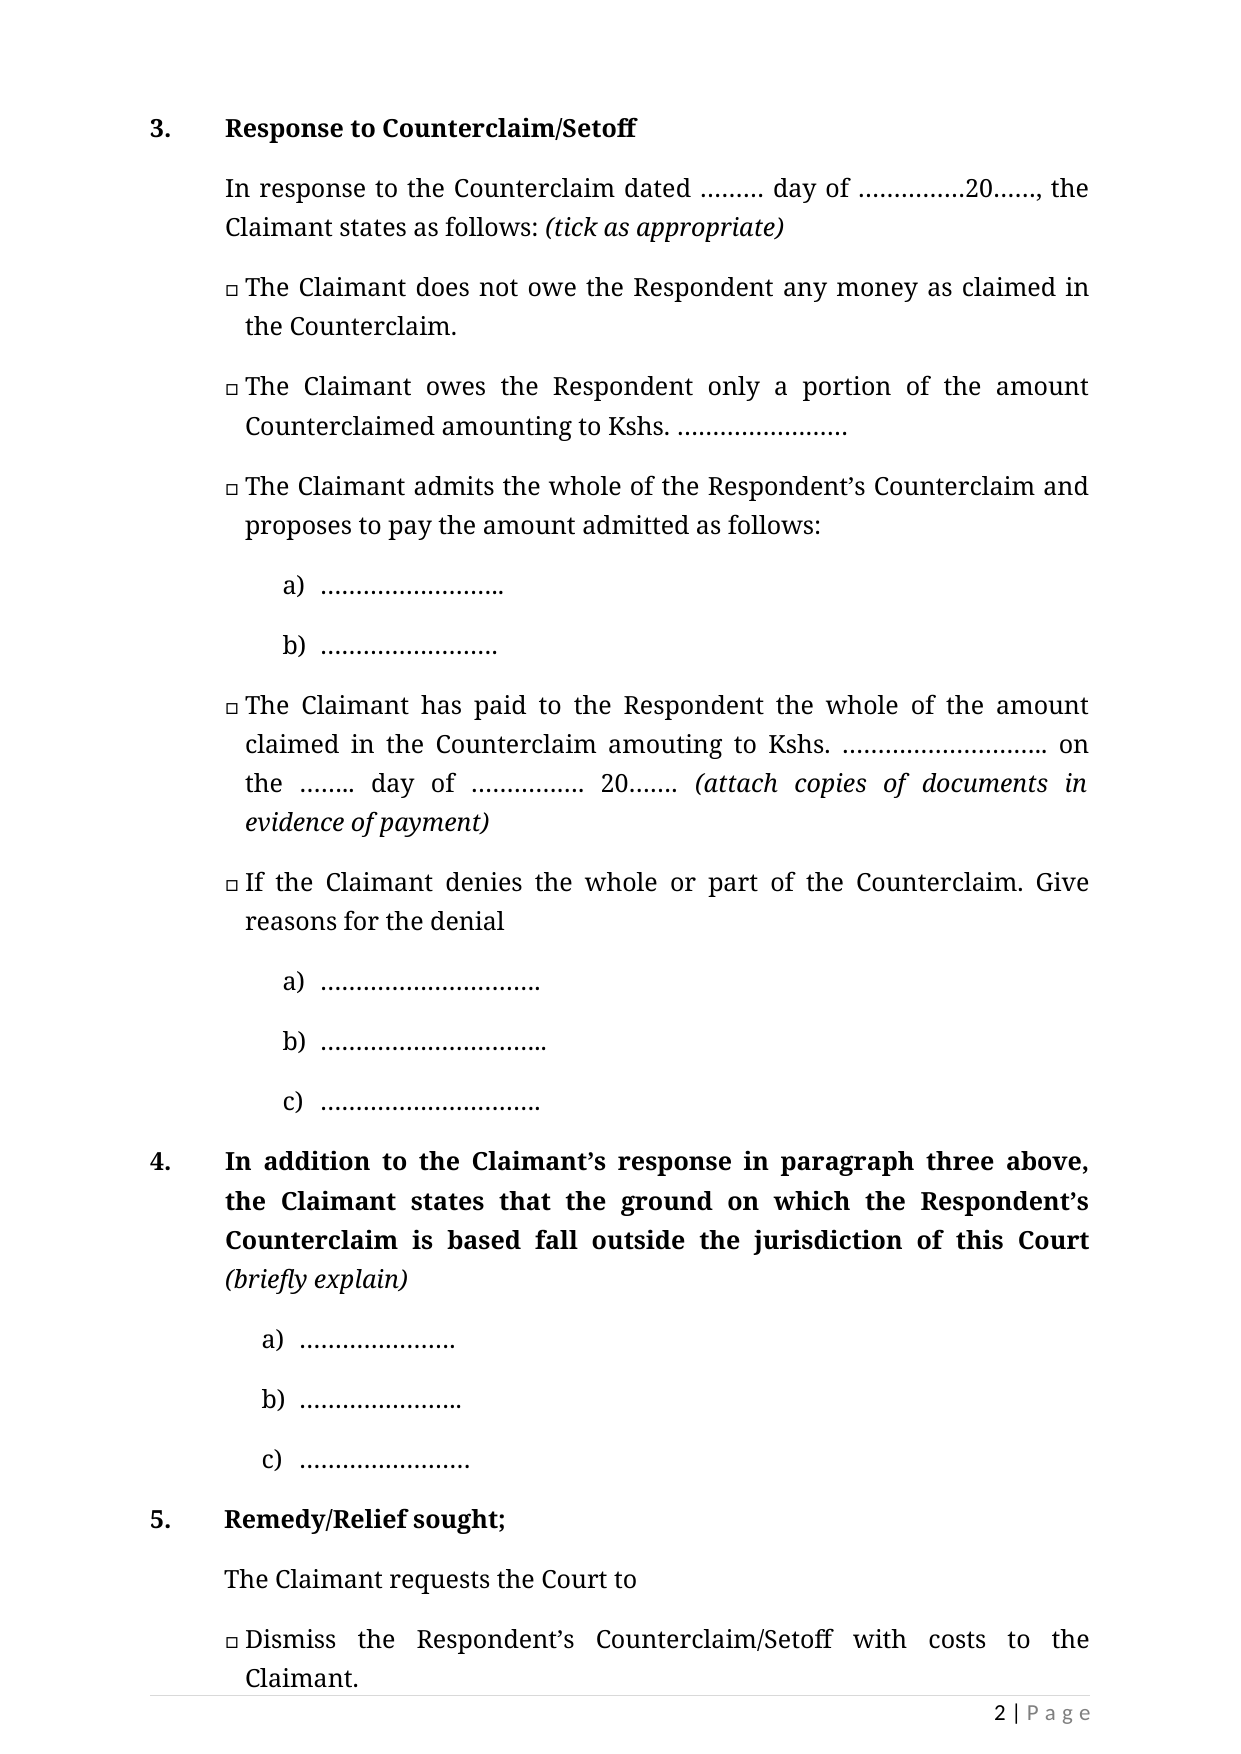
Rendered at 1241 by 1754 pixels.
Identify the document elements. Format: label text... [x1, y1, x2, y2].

list …………………………. [282, 1084, 1090, 1118]
list …………………. [261, 1322, 1090, 1356]
list ………………….. [261, 1382, 1090, 1416]
list …………………….. [282, 567, 1090, 601]
list ………………………….. [282, 1024, 1090, 1058]
list The Claimant does not owe the Respondent any money as claimed in the Counterclaim. [225, 270, 1090, 343]
list …………………… [261, 1442, 1090, 1476]
list If the Claimant denies the whole or part of the Counterclaim. Give reasons for the denial [225, 865, 1090, 938]
list Response to Counterclaim/Setoff [150, 111, 1090, 145]
list The Claimant has paid to the Respondent the whole of the amount claimed in the Counterclaim amouting to Kshs. ……………………….. on the …….. day of ……………. 20……. (attach copies of documents in evidence of payment) [225, 687, 1090, 839]
list Dismiss the Respondent’s Counterclaim/Setoff with costs to the Claimant. [225, 1622, 1090, 1695]
list The Claimant owes the Respondent only a portion of the amount Counterclaimed amounting to Kshs. …………………… [225, 369, 1090, 442]
list The Claimant admits the whole of the Respondent’s Counterclaim and proposes to pay the amount admitted as follows: [225, 468, 1090, 541]
list Remedy/Relief sought; [150, 1502, 1090, 1536]
list In response to the Counterclaim dated ……… day of ……………20……, the Claimant states as follows: (tick as appropriate) [225, 171, 1090, 244]
list In addition to the Claimant’s response in paragraph three above, the Claimant states that the ground on which the Respondent’s Counterclaim is based fall outside the jurisdiction of this Court (briefly explain) [150, 1144, 1090, 1296]
list ……………………. [282, 627, 1090, 661]
list …………………………. [282, 964, 1090, 998]
list The Claimant requests the Court to [224, 1562, 1090, 1596]
